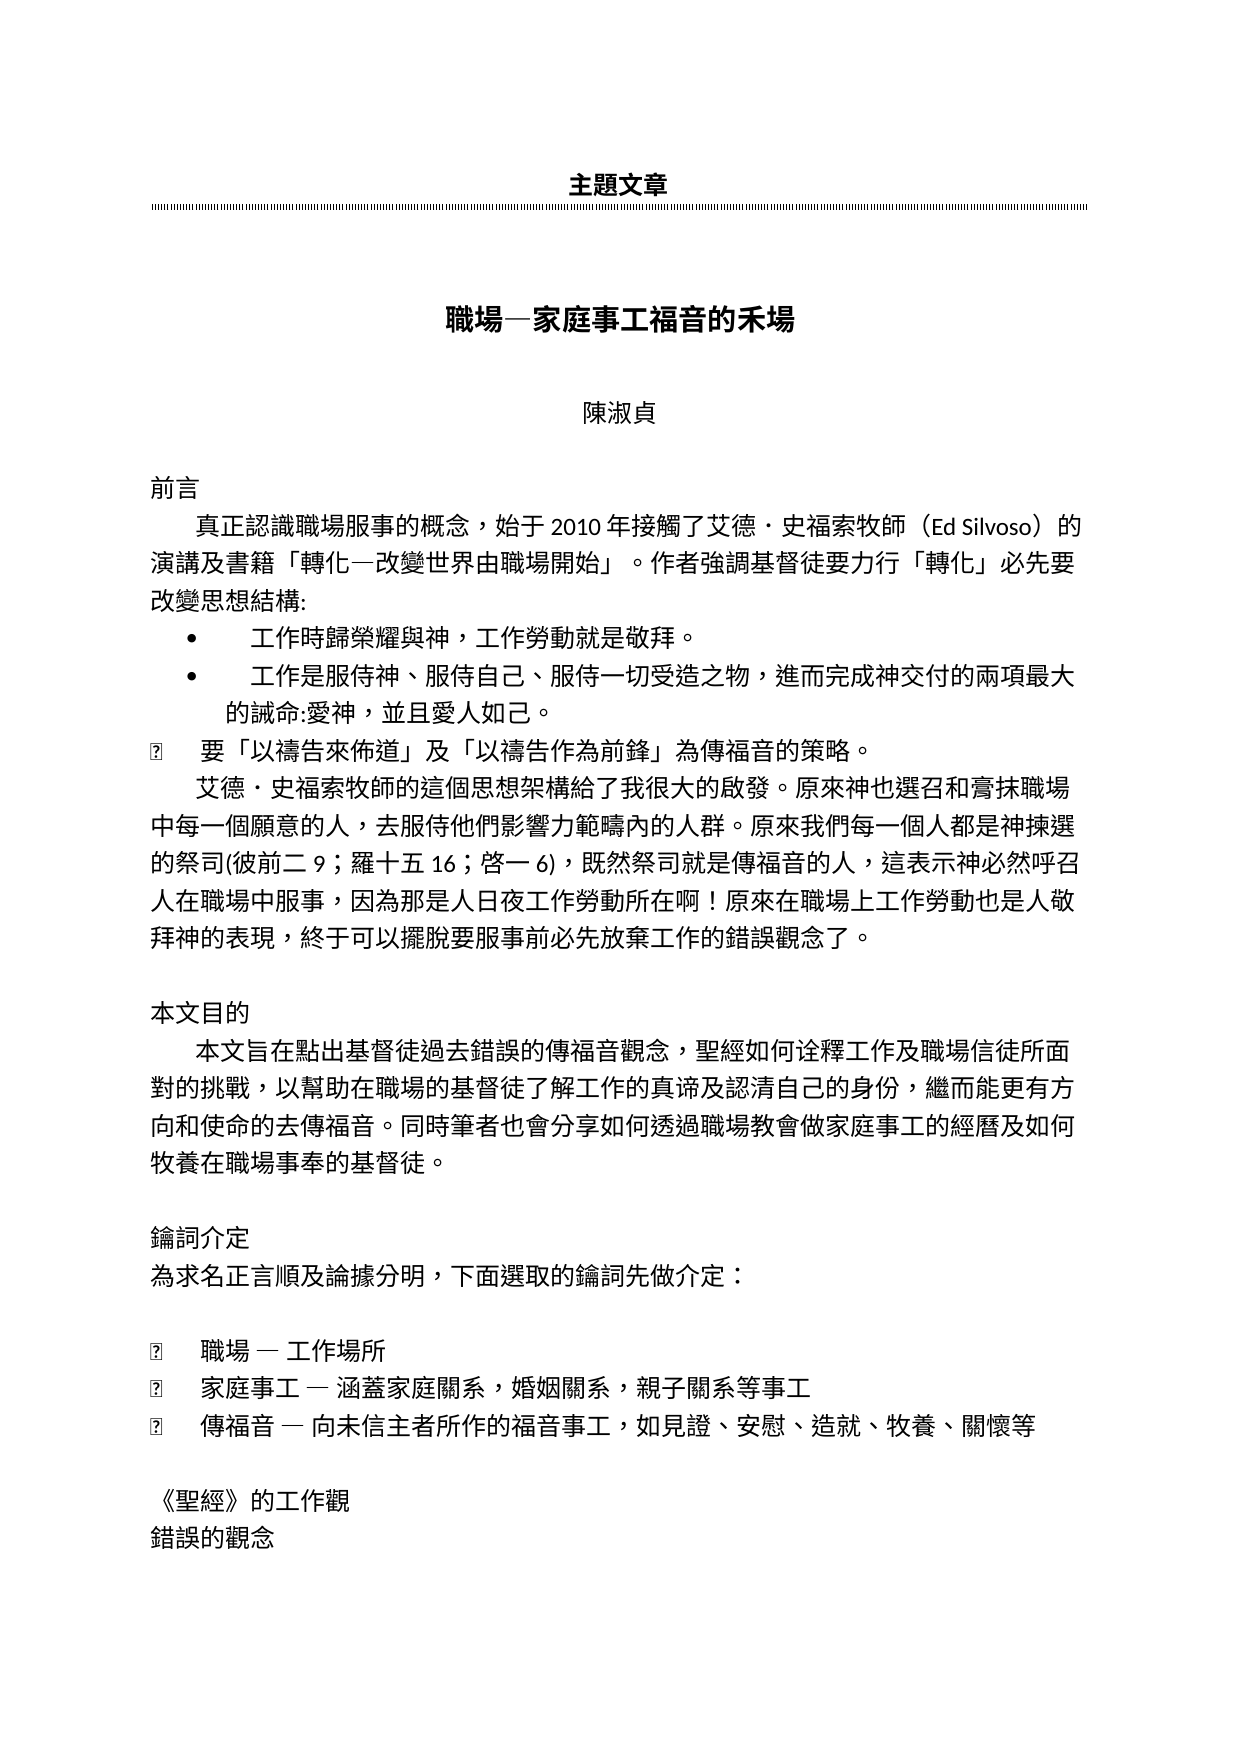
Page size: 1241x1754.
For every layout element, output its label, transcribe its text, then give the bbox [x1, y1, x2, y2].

text 陳淑貞 [150, 393, 1090, 430]
text  傳福音 — 向未信主者所作的福音事工，如見證、安慰、造就、牧養、關懷等 [150, 1405, 1090, 1443]
text  家庭事工 — 涵蓋家庭關系，婚姻關系，親子關系等事工 [150, 1368, 1090, 1405]
text 主題文章 [150, 164, 1087, 210]
text 本文旨在點出基督徒過去錯誤的傳福音觀念，聖經如何诠釋工作及職場信徒所面對的挑戰，以幫助在職場的基督徒了解工作的真谛及認清自己的身份，繼而能更有方向和使命的去傳福音。同時筆者也會分享如何透過職場教會做家庭事工的經曆及如何牧養在職場事奉的基督徒。 [150, 1030, 1090, 1180]
text 錯誤的觀念 [150, 1518, 1090, 1555]
text 前言 [150, 468, 1090, 505]
text 為求名正言順及論據分明，下面選取的鑰詞先做介定： [150, 1255, 1090, 1293]
text 艾德．史福索牧師的這個思想架構給了我很大的啟發。原來神也選召和膏抹職場中每一個願意的人，去服侍他們影響力範疇內的人群。原來我們每一個人都是神揀選的祭司(彼前二9；羅十五16；啓一6)，既然祭司就是傳福音的人，這表示神必然呼召人在職場中服事，因為那是人日夜工作勞動所在啊！原來在職場上工作勞動也是人敬拜神的表現，終于可以擺脫要服事前必先放棄工作的錯誤觀念了。 [150, 768, 1090, 955]
text  職場 — 工作場所 [150, 1330, 1090, 1368]
text 《聖經》的工作觀 [150, 1480, 1090, 1518]
text 本文目的 [150, 993, 1090, 1030]
list 工作是服侍神、服侍自己、服侍一切受造之物，進而完成神交付的兩項最大的誡命:愛神，並且愛人如己。 [187, 655, 1090, 730]
text 鑰詞介定 [150, 1218, 1090, 1255]
list 工作時歸榮耀與神，工作勞動就是敬拜。 [187, 618, 1090, 655]
text 真正認識職場服事的概念，始于2010年接觸了艾德．史福索牧師（Ed Silvoso）的演講及書籍「轉化—改變世界由職場開始」。作者強調基督徒要力行「轉化」必先要改變思想結構: [150, 505, 1090, 618]
text 職場—家庭事工福音的禾場 [150, 280, 1090, 355]
text  要「以禱告來佈道」及「以禱告作為前鋒」為傳福音的策略。 [150, 730, 1090, 768]
